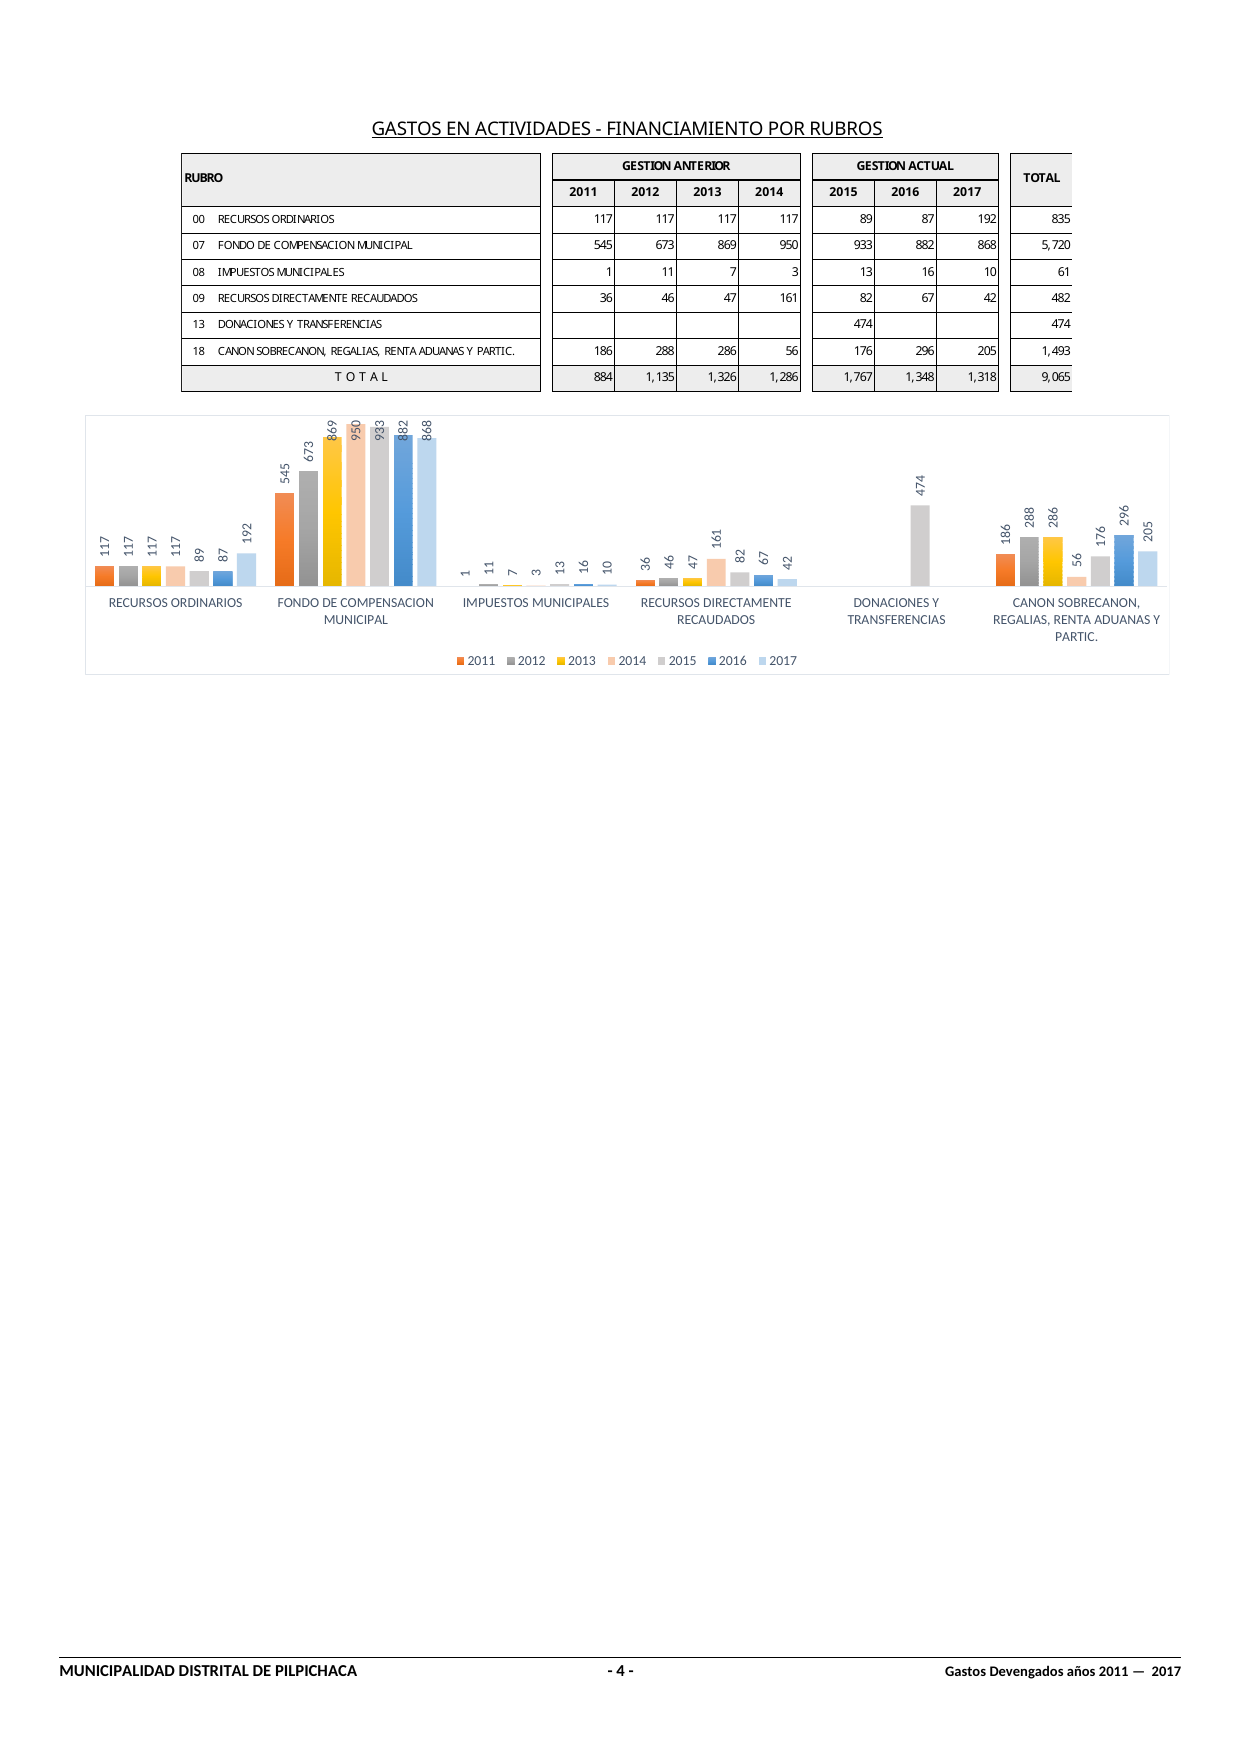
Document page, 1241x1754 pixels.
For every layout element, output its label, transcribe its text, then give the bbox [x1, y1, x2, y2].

table_header GASTOS EN ACTIVIDADES - FINANCIAMIENTO POR RUBROS [59, 71, 1195, 681]
